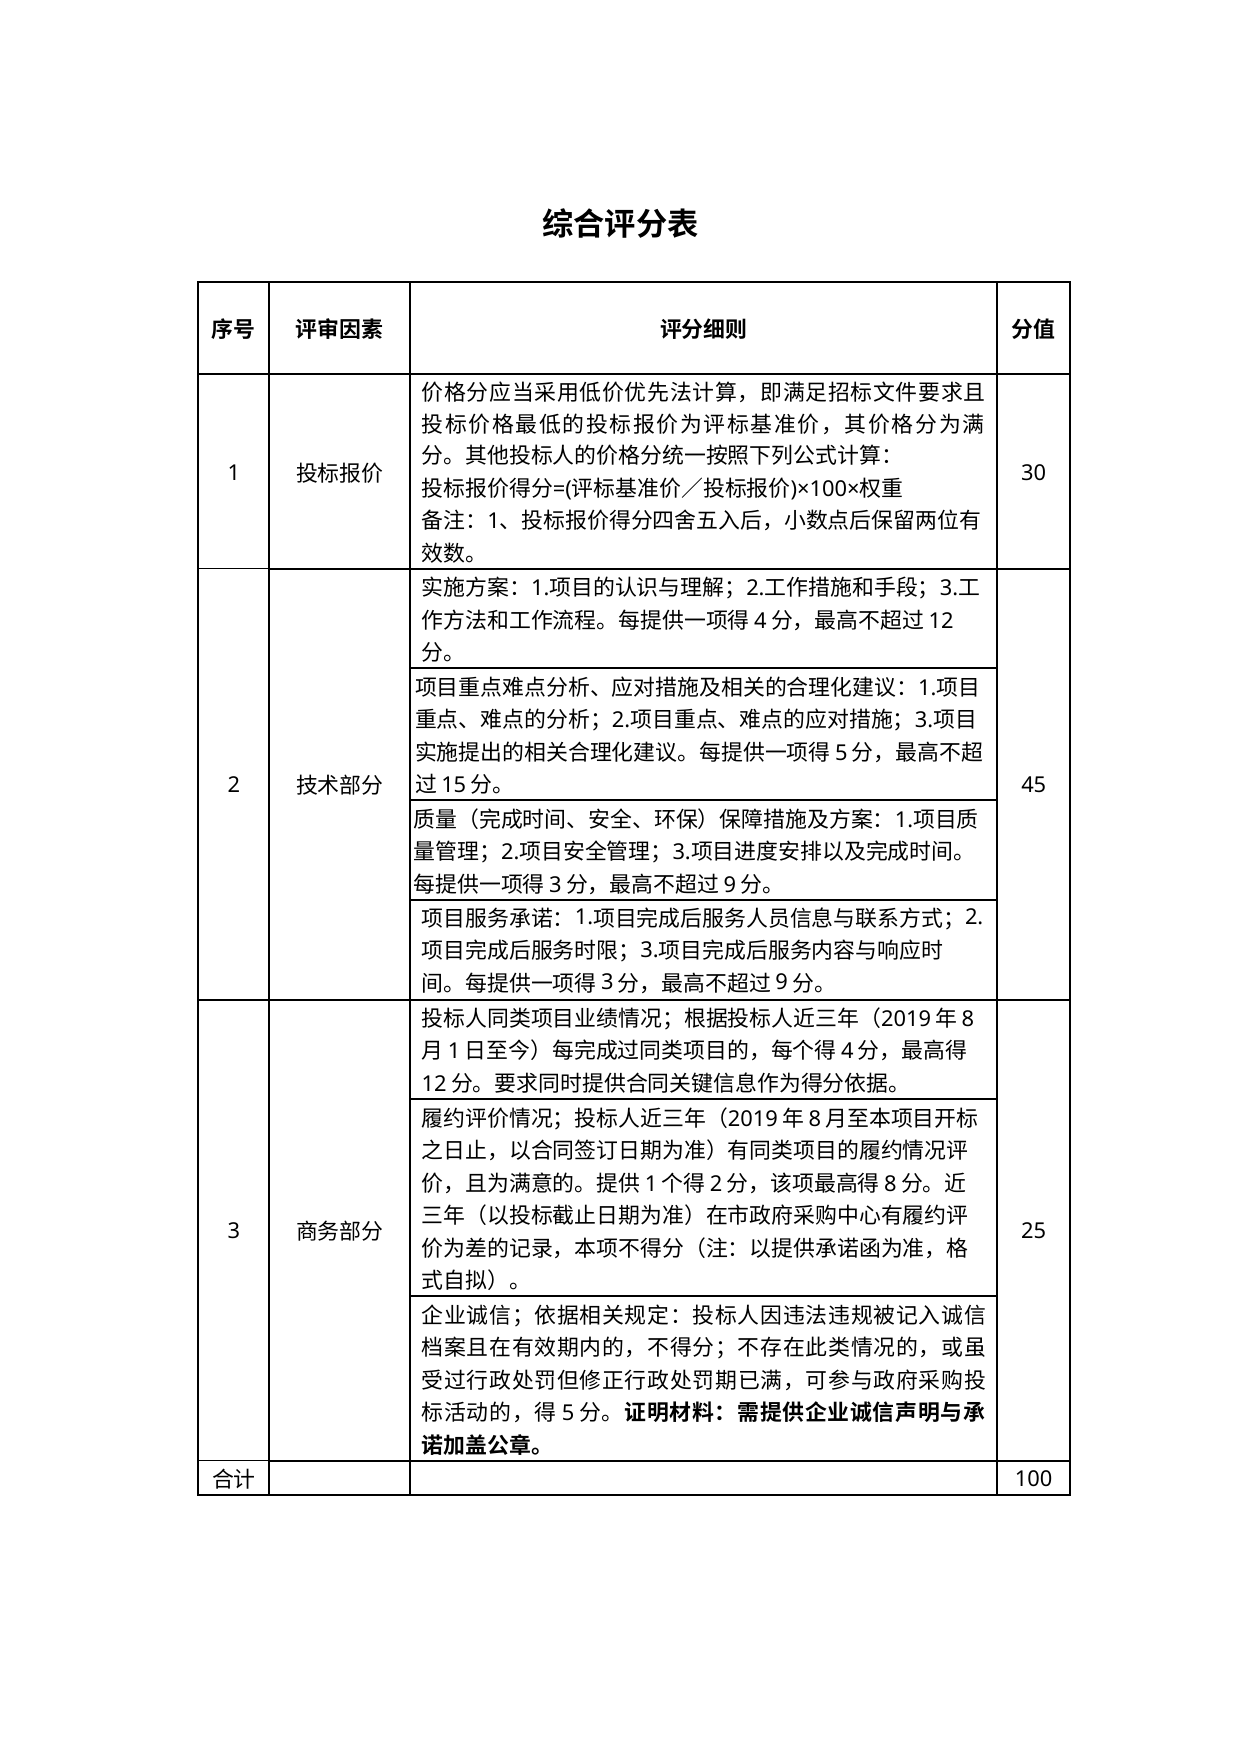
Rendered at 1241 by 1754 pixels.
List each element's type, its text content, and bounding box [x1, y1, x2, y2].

table_cell 企业诚信；依据相关规定：投标人因违法违规被记入诚信档案且在有效期内的，不得分；不存在此类情况的，或虽受过行政处罚但修正行政处罚期已满，可参与政府采购投标活动的，得5分。证明材料：需提供企业诚信声明与承诺加盖公章。 [411, 1297, 996, 1460]
table_header 评审因素 [270, 283, 409, 373]
table_cell 2 [199, 569, 268, 998]
table_cell 技术部分 [270, 570, 409, 998]
table_cell 质量（完成时间、安全、环保）保障措施及方案：1.项目质量管理；2.项目安全管理；3.项目进度安排以及完成时间。每提供一项得3分，最高不超过9分。 [411, 801, 996, 899]
table_cell 项目服务承诺：1.项目完成后服务人员信息与联系方式；2.项目完成后服务时限；3.项目完成后服务内容与响应时间。每提供一项得3分，最高不超过9分。 [411, 901, 996, 998]
table_cell 合计 [199, 1461, 268, 1494]
subtitle 综合评分表 [187, 189, 1053, 254]
table_cell 投标报价 [270, 375, 409, 568]
table_cell 履约评价情况；投标人近三年（2019年8月至本项目开标之日止，以合同签订日期为准）有同类项目的履约情况评价，且为满意的。提供1个得2分，该项最高得8分。近三年（以投标截止日期为准）在市政府采购中心有履约评价为差的记录，本项不得分（注：以提供承诺函为准，格式自拟）。 [411, 1100, 996, 1295]
table_cell 30 [998, 375, 1069, 568]
table_cell 1 [199, 375, 268, 568]
table_cell 投标人同类项目业绩情况；根据投标人近三年（2019年8月1日至今）每完成过同类项目的，每个得4分，最高得12分。要求同时提供合同关键信息作为得分依据。 [411, 1001, 996, 1098]
table_cell 实施方案：1.项目的认识与理解；2.工作措施和手段；3.工作方法和工作流程。每提供一项得4分，最高不超过12分。 [411, 570, 996, 667]
table_cell 25 [998, 1001, 1069, 1460]
table_cell 价格分应当采用低价优先法计算，即满足招标文件要求且投标价格最低的投标报价为评标基准价，其价格分为满分。其他投标人的价格分统一按照下列公式计算： 投标报价得分=(评标基准价／投标报价)×100×权重 备注：1、投标报价得分四舍五入后，小数点后保留两位有效数。 [411, 375, 996, 568]
table_cell 3 [199, 1001, 268, 1460]
table_cell 100 [998, 1462, 1069, 1494]
table_header 序号 [199, 283, 268, 373]
table_cell 项目重点难点分析、应对措施及相关的合理化建议：1.项目重点、难点的分析；2.项目重点、难点的应对措施；3.项目实施提出的相关合理化建议。每提供一项得5分，最高不超过15分。 [411, 669, 996, 799]
table_cell 45 [998, 570, 1069, 998]
table_header 分值 [998, 283, 1069, 373]
table_header 评分细则 [411, 283, 996, 373]
table_cell [411, 1462, 996, 1494]
table_cell [270, 1462, 409, 1494]
table_cell 商务部分 [270, 1001, 409, 1460]
